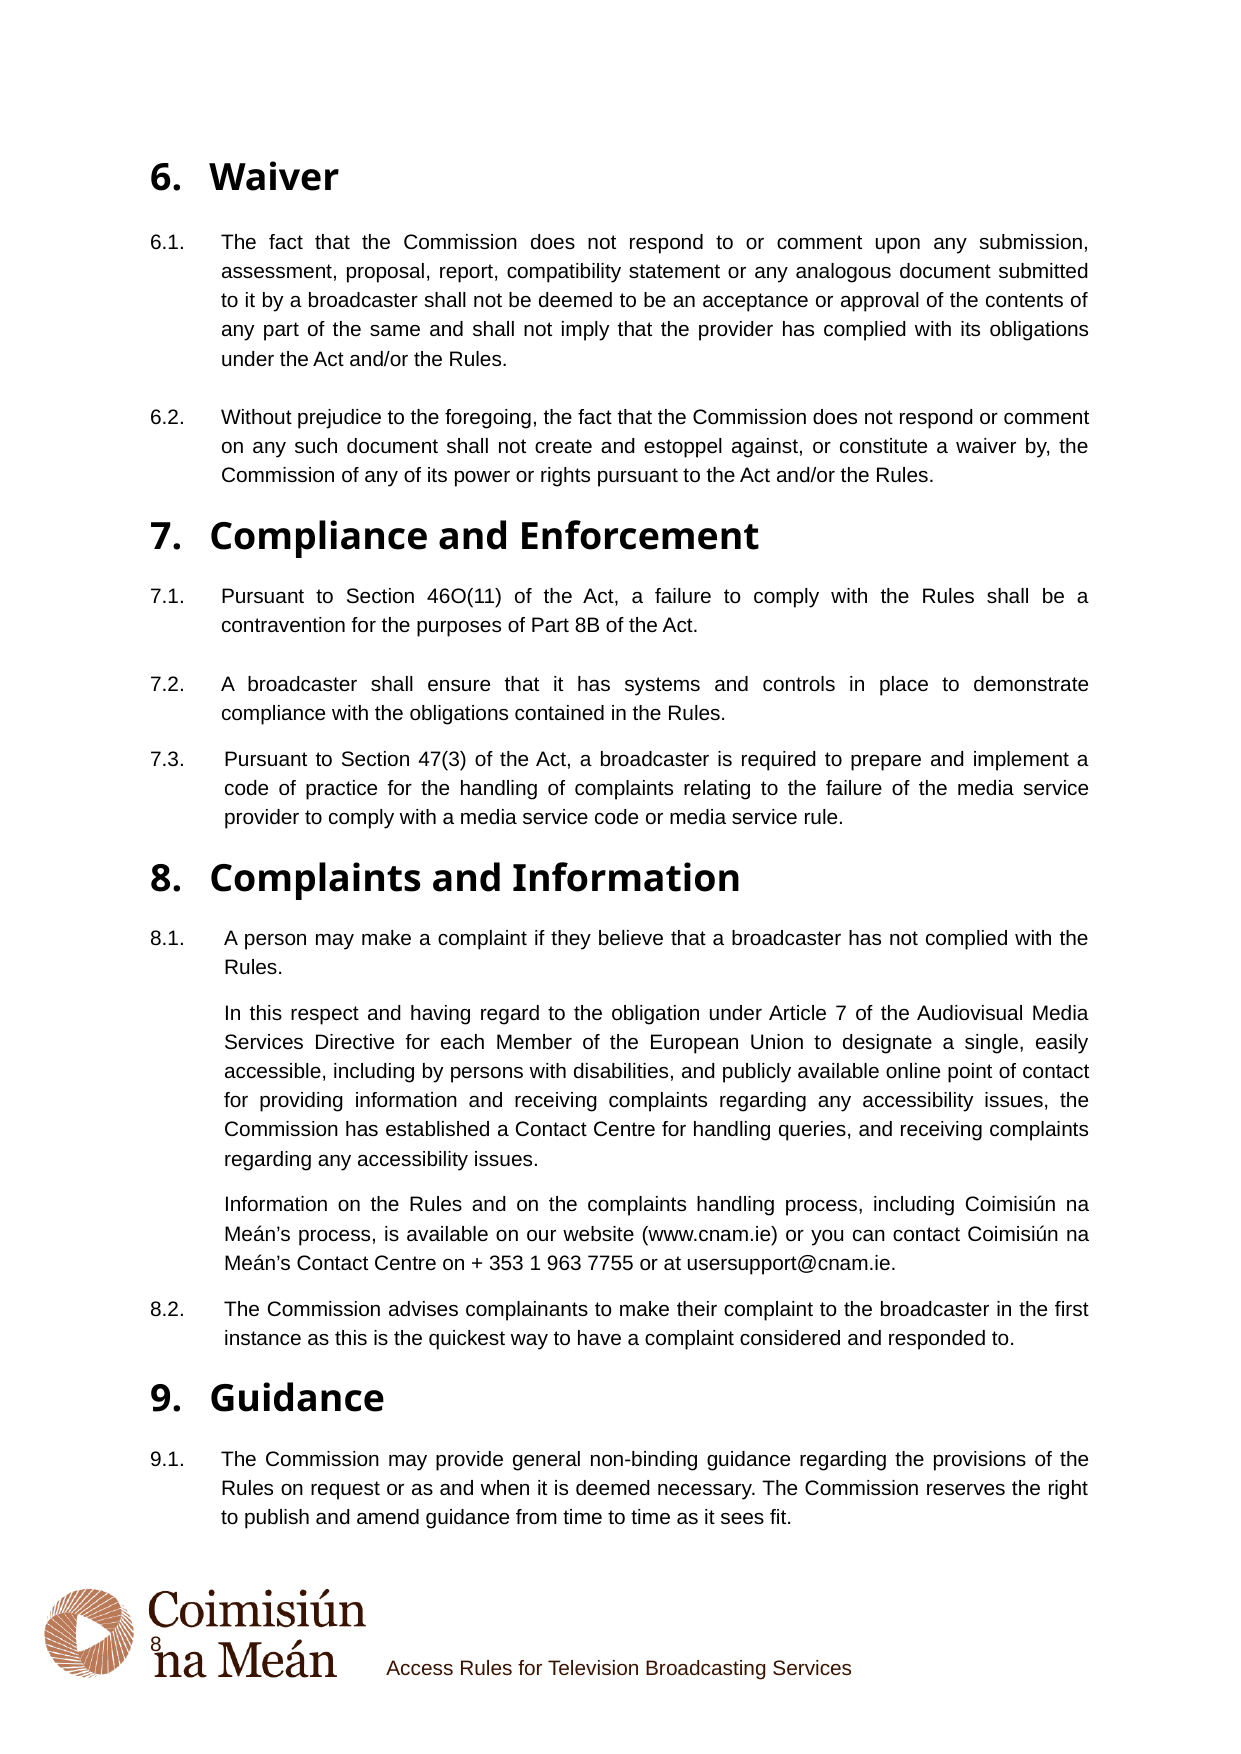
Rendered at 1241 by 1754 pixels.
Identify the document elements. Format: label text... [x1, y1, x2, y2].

subtitle Complaints and Information [150, 868, 1090, 897]
text Information on the Rules and on the complaints handling process, including Coimisiún na Meán’s process, is available on our website (www.cnam.ie) or you can contact Coimisiún na Meán’s Contact Centre on + 353 1 963 7755 or at usersupport@cnam.ie. [224, 1188, 1090, 1276]
subtitle Waiver [150, 150, 1090, 201]
list A broadcaster shall ensure that it has systems and controls in place to demonstrate compliance with the obligations contained in the Rules. [150, 668, 1090, 726]
text 7.3. Pursuant to Section 47(3) of the Act, a broadcaster is required to prepare and implement a code of practice for the handling of complaints relating to the failure of the media service provider to comply with a media service code or media service rule. [150, 743, 1090, 830]
list The fact that the Commission does not respond to or comment upon any submission, assessment, proposal, report, compatibility statement or any analogous document submitted to it by a broadcaster shall not be deemed to be an acceptance or approval of the contents of any part of the same and shall not imply that the provider has complied with its obligations under the Act and/or the Rules. [150, 226, 1090, 372]
subtitle Guidance [150, 1388, 1090, 1418]
text 8.2. The Commission advises complainants to make their complaint to the broadcaster in the first instance as this is the quickest way to have a complaint considered and responded to. [150, 1293, 1090, 1351]
text In this respect and having regard to the obligation under Article 7 of the Audiovisual Media Services Directive for each Member of the European Union to designate a single, easily accessible, including by persons with disabilities, and publicly available online point of contact for providing information and receiving complaints regarding any accessibility issues, the Commission has established a Contact Centre for handling queries, and receiving complaints regarding any accessibility issues. [224, 997, 1090, 1172]
list Pursuant to Section 46O(11) of the Act, a failure to comply with the Rules shall be a contravention for the purposes of Part 8B of the Act. [150, 580, 1090, 638]
subtitle Compliance and Enforcement [150, 526, 1090, 555]
list 8.1. A person may make a complaint if they believe that a broadcaster has not complied with the Rules. [150, 922, 1090, 980]
picture [0, 0, 1214, 1751]
list Without prejudice to the foregoing, the fact that the Commission does not respond or comment on any such document shall not create and estoppel against, or constitute a waiver by, the Commission of any of its power or rights pursuant to the Act and/or the Rules. [150, 401, 1090, 488]
list The Commission may provide general non-binding guidance regarding the provisions of the Rules on request or as and when it is deemed necessary. The Commission reserves the right to publish and amend guidance from time to time as it sees fit. [150, 1443, 1090, 1530]
